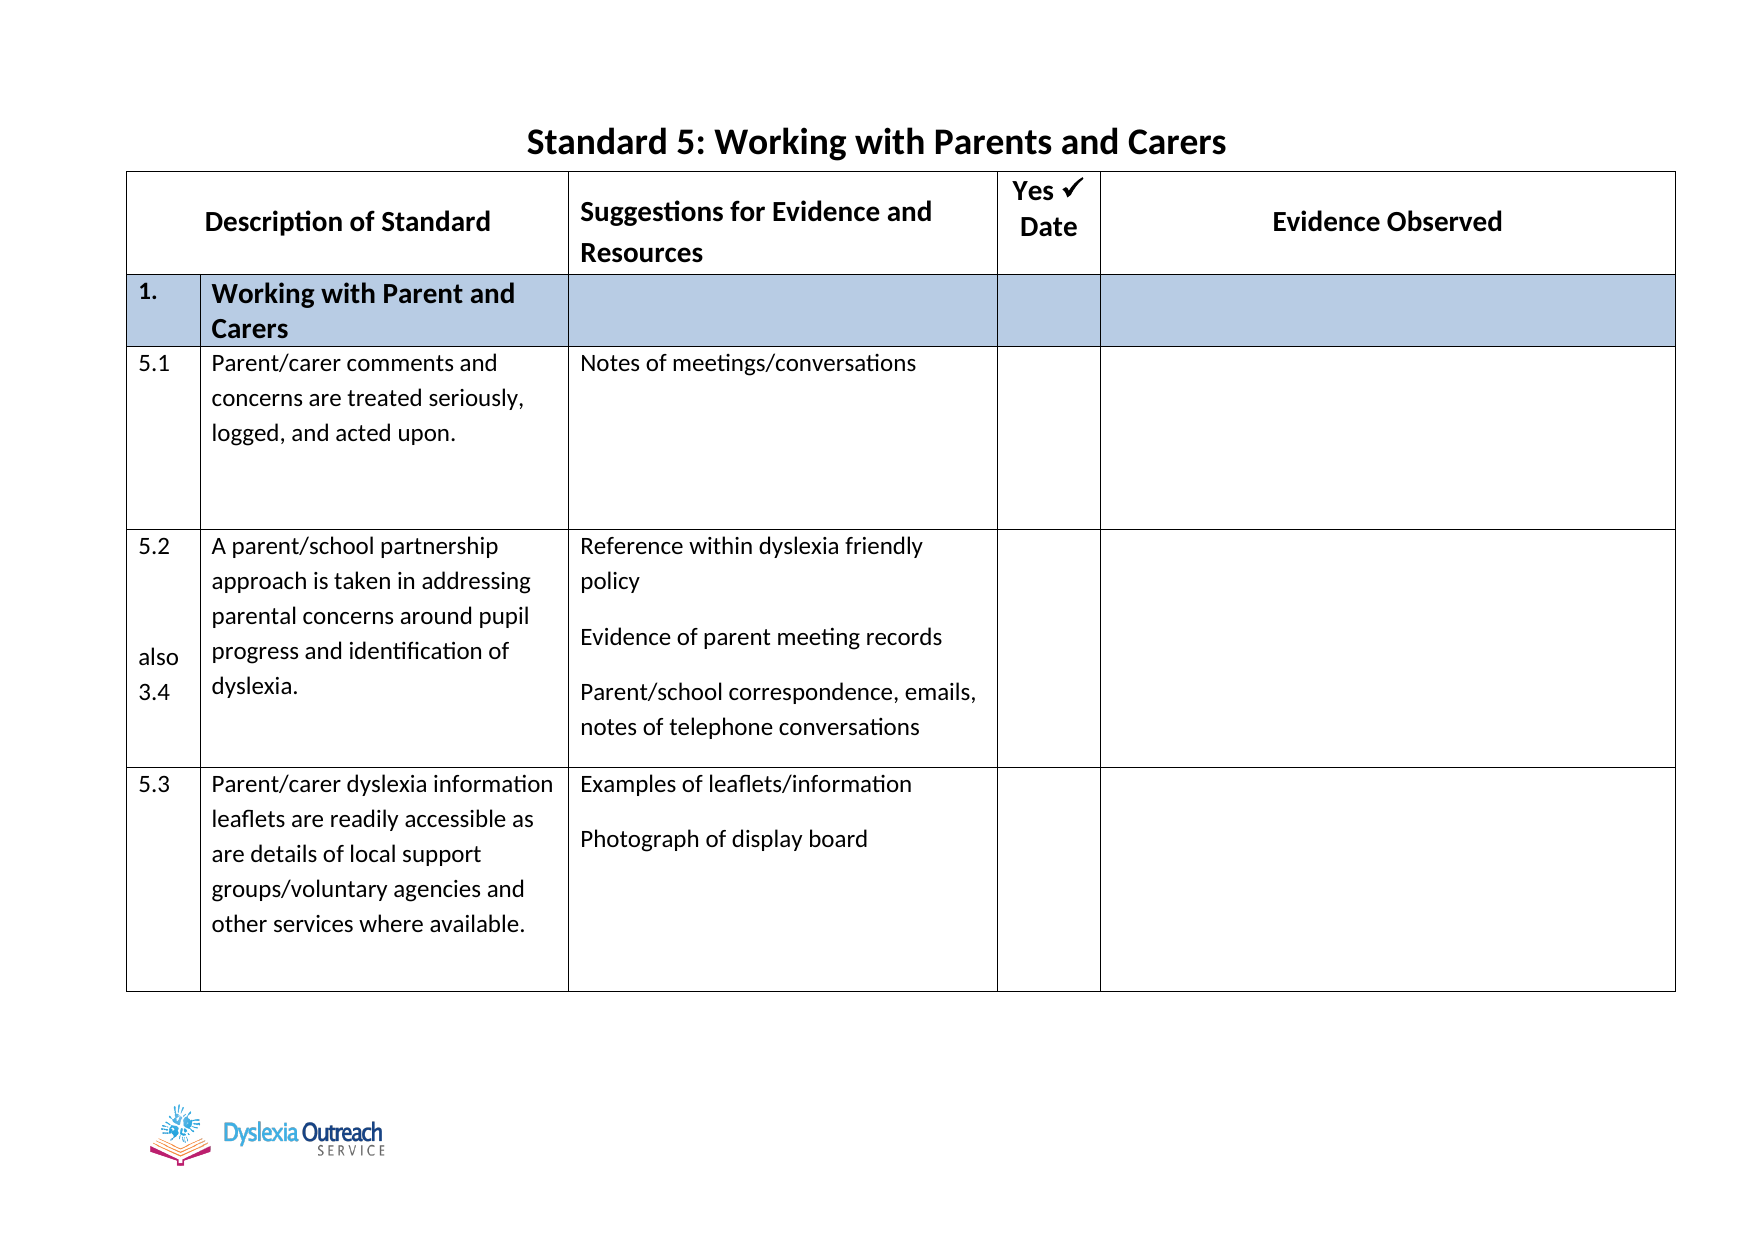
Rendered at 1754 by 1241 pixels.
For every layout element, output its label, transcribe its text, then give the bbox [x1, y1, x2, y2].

table_cell [1101, 347, 1675, 529]
table_cell Reference within dyslexia friendly policy Evidence of parent meeting records Parent/school correspondence, emails, notes of telephone conversations [569, 530, 997, 767]
table_cell Notes of meetings/conversations [569, 347, 997, 529]
table_cell A parent/school partnership approach is taken in addressing parental concerns around pupil progress and identification of dyslexia. [201, 530, 568, 767]
table_header Yes Date [998, 172, 1100, 274]
table_cell [998, 275, 1100, 346]
table_cell Examples of leaflets/information Photograph of display board [569, 768, 997, 991]
table_cell [1101, 768, 1675, 991]
table_header Description of Standard [127, 172, 568, 274]
table_header Evidence Observed [1101, 172, 1675, 274]
table_cell [998, 768, 1100, 991]
table_cell 5.3 [127, 768, 200, 991]
table_cell Parent/carer comments and concerns are treated seriously, logged, and acted upon. [201, 347, 568, 529]
table_cell [569, 275, 997, 346]
picture [150, 1104, 385, 1166]
text Standard 5: Working with Parents and Carers [150, 118, 1604, 164]
table_cell [998, 347, 1100, 529]
table_cell [998, 530, 1100, 767]
table_cell Working with Parent and Carers [201, 275, 568, 346]
table_cell [1101, 530, 1675, 767]
table_cell 5.1 [127, 347, 200, 529]
table_cell [1101, 275, 1675, 346]
table_cell 5.2 also 3.4 [127, 530, 200, 767]
table_cell Parent/carer dyslexia information leaflets are readily accessible as are details of local support groups/voluntary agencies and other services where available. [201, 768, 568, 991]
table_header Suggestions for Evidence and Resources [569, 172, 997, 274]
table_cell 1. [127, 275, 200, 346]
